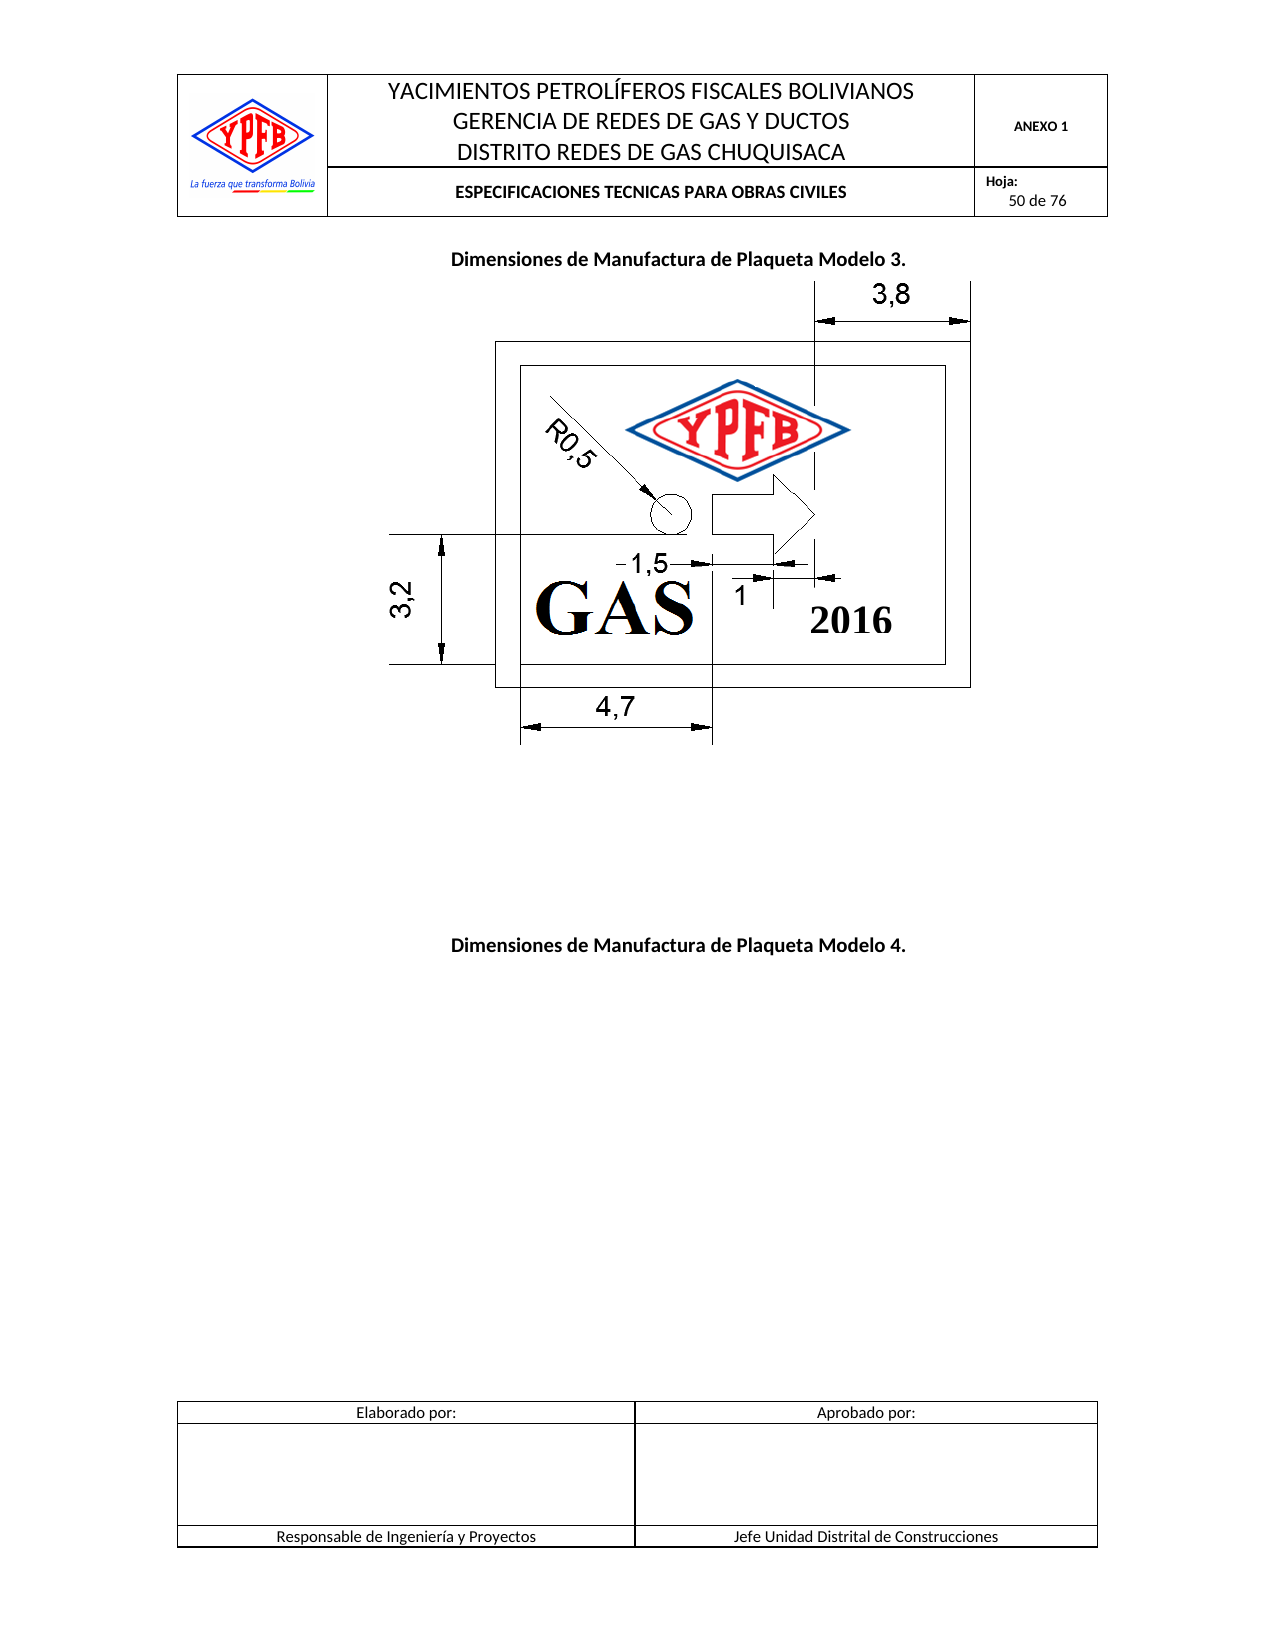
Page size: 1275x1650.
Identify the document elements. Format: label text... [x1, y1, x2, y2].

picture [188, 93, 316, 198]
picture [378, 271, 979, 752]
text Dimensiones de Manufactura de Plaqueta Modelo 3. [260, 246, 1098, 271]
text Dimensiones de Manufactura de Plaqueta Modelo 4. [260, 933, 1098, 958]
